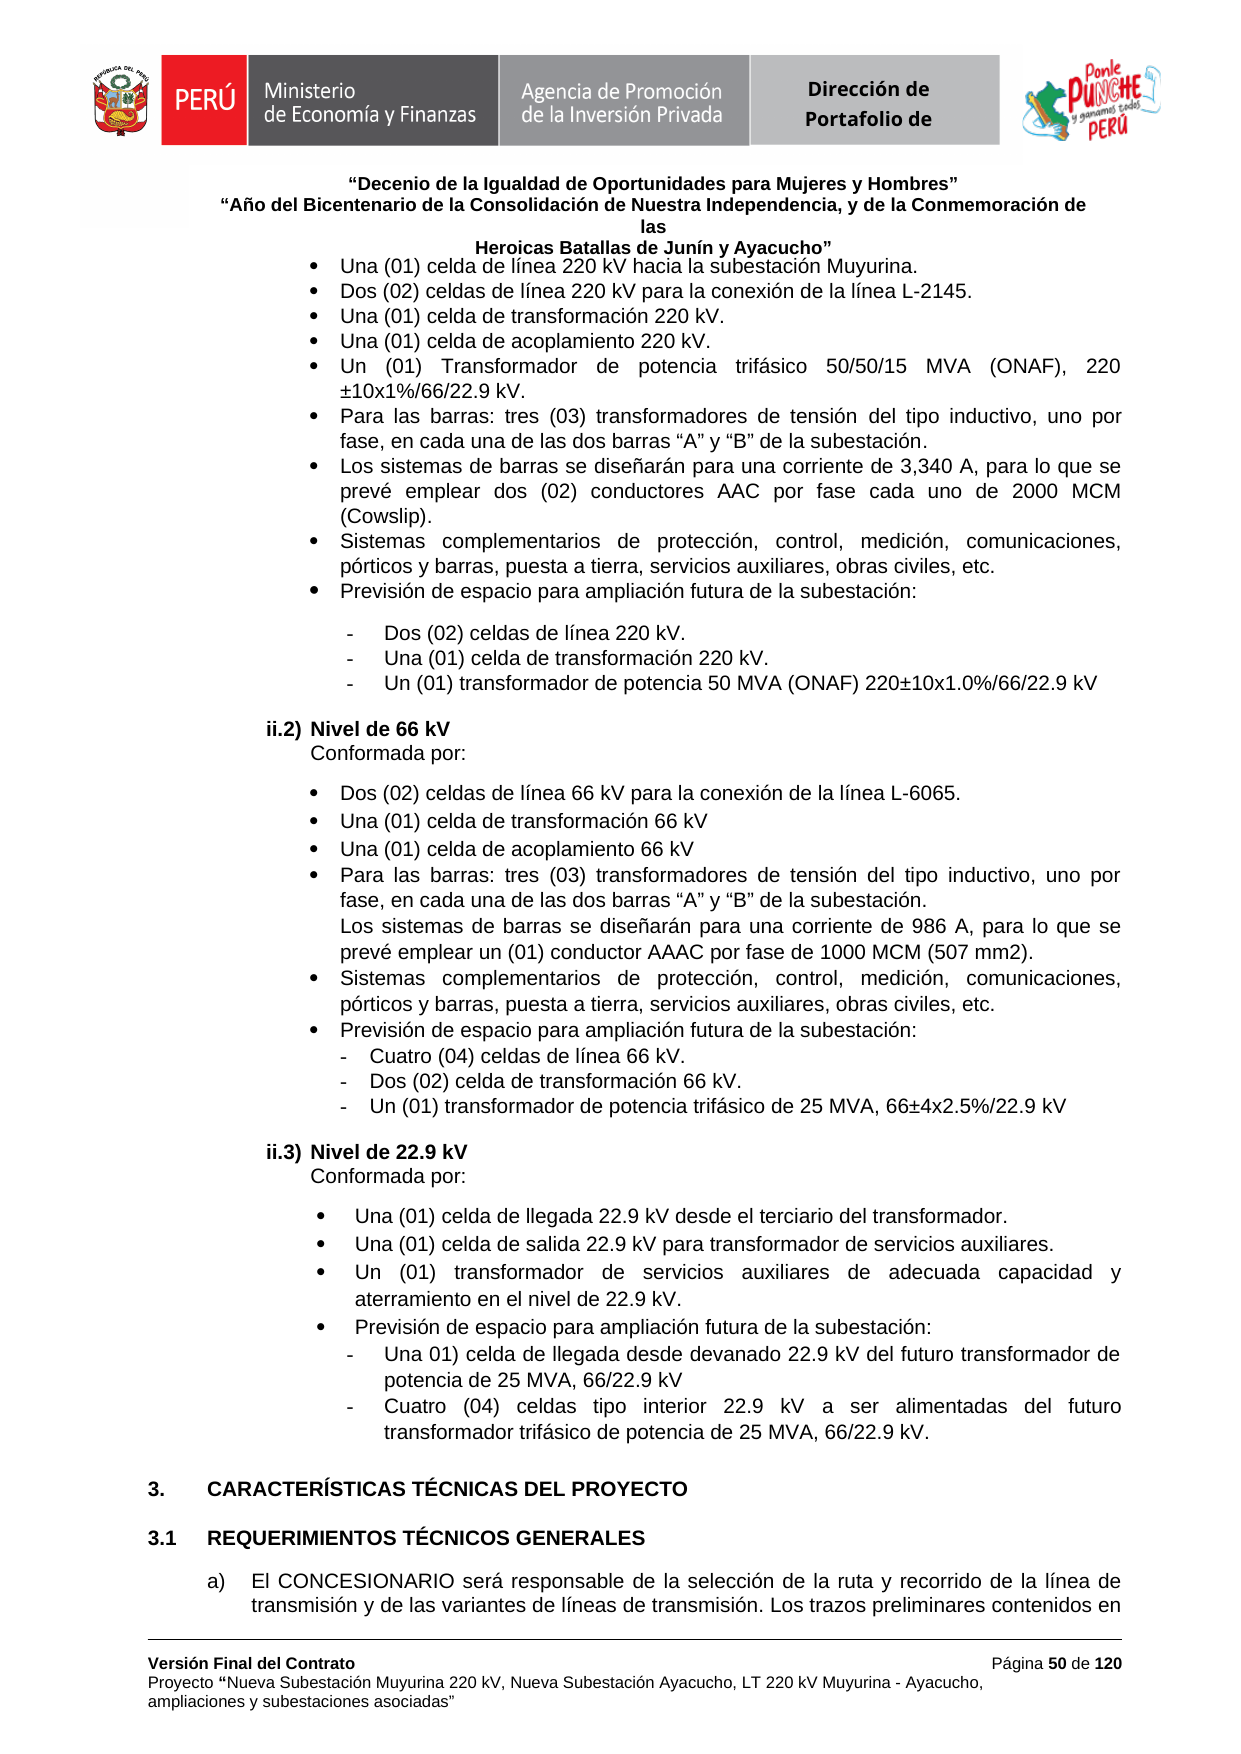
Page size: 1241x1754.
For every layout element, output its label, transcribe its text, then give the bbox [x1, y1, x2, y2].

list Dos (02) celdas de línea 220 kV para la conexión de la línea L-2145. [310, 279, 1122, 303]
text ii.2) Nivel de 66 kV [266, 717, 1122, 741]
list Un (01) transformador de potencia trifásico de 25 MVA, 66±4x2.5%/22.9 kV [340, 1094, 1122, 1118]
text Conformada por: [266, 1164, 1122, 1188]
list Para las barras: tres (03) transformadores de tensión del tipo inductivo, uno por fase, en cada una de las dos barras “A” y “B” de la subestación. [310, 862, 1122, 912]
picture [80, 44, 1023, 228]
list Cuatro (04) celdas de línea 66 kV. [340, 1043, 1122, 1068]
list Una (01) celda de llegada 22.9 kV desde el terciario del transformador. [317, 1204, 1122, 1228]
list Una (01) celda de salida 22.9 kV para transformador de servicios auxiliares. [317, 1232, 1122, 1256]
list Un (01) transformador de potencia 50 MVA (ONAF) 220±10x1.0%/66/22.9 kV [346, 671, 1122, 695]
list Una (01) celda de acoplamiento 220 kV. [310, 329, 1122, 353]
list Dos (02) celdas de línea 220 kV. [346, 621, 1122, 645]
list Previsión de espacio para ampliación futura de la subestación: [317, 1314, 1122, 1339]
text Conformada por: [266, 741, 1122, 764]
list Previsión de espacio para ampliación futura de la subestación: [310, 1018, 1122, 1042]
list CARACTERÍSTICAS TÉCNICAS DEL PROYECTO [148, 1477, 1122, 1501]
list Una (01) celda de transformación 220 kV. [310, 304, 1122, 328]
list Un (01) transformador de servicios auxiliares de adecuada capacidad y aterramiento en el nivel de 22.9 kV. [317, 1259, 1122, 1311]
list Una 01) celda de llegada desde devanado 22.9 kV del futuro transformador de potencia de 25 MVA, 66/22.9 kV [346, 1342, 1122, 1392]
text ii.3) Nivel de 22.9 kV [266, 1140, 1122, 1164]
list Dos (02) celda de transformación 66 kV. [340, 1069, 1122, 1093]
list Dos (02) celdas de línea 66 kV para la conexión de la línea L-6065. [310, 781, 1122, 805]
list Para las barras: tres (03) transformadores de tensión del tipo inductivo, uno por fase, en cada una de las dos barras “A” y “B” de la subestación. [310, 404, 1122, 453]
list Los sistemas de barras se diseñarán para una corriente de 986 A, para lo que se prevé emplear un (01) conductor AAAC por fase de 1000 MCM (507 mm2). [340, 914, 1122, 964]
list Sistemas complementarios de protección, control, medición, comunicaciones, pórticos y barras, puesta a tierra, servicios auxiliares, obras civiles, etc. [310, 528, 1122, 577]
list Una (01) celda de transformación 220 kV. [346, 646, 1122, 670]
text 3.1 REQUERIMIENTOS TÉCNICOS GENERALES [148, 1526, 1122, 1550]
list Previsión de espacio para ampliación futura de la subestación: [310, 578, 1122, 603]
list Una (01) celda de acoplamiento 66 kV [310, 836, 1122, 861]
list Cuatro (04) celdas tipo interior 22.9 kV a ser alimentadas del futuro transformador trifásico de potencia de 25 MVA, 66/22.9 kV. [346, 1394, 1122, 1444]
list Sistemas complementarios de protección, control, medición, comunicaciones, pórticos y barras, puesta a tierra, servicios auxiliares, obras civiles, etc. [310, 966, 1122, 1016]
list Una (01) celda de transformación 66 kV [310, 809, 1122, 833]
list Los sistemas de barras se diseñarán para una corriente de 3,340 A, para lo que se prevé emplear dos (02) conductores AAC por fase cada uno de 2000 MCM (Cowslip). [310, 454, 1122, 528]
list Una (01) celda de línea 220 kV hacia la subestación Muyurina. [310, 254, 1122, 278]
list Un (01) Transformador de potencia trifásico 50/50/15 MVA (ONAF), 220 ±10x1%/66/22.9 kV. [310, 354, 1122, 403]
